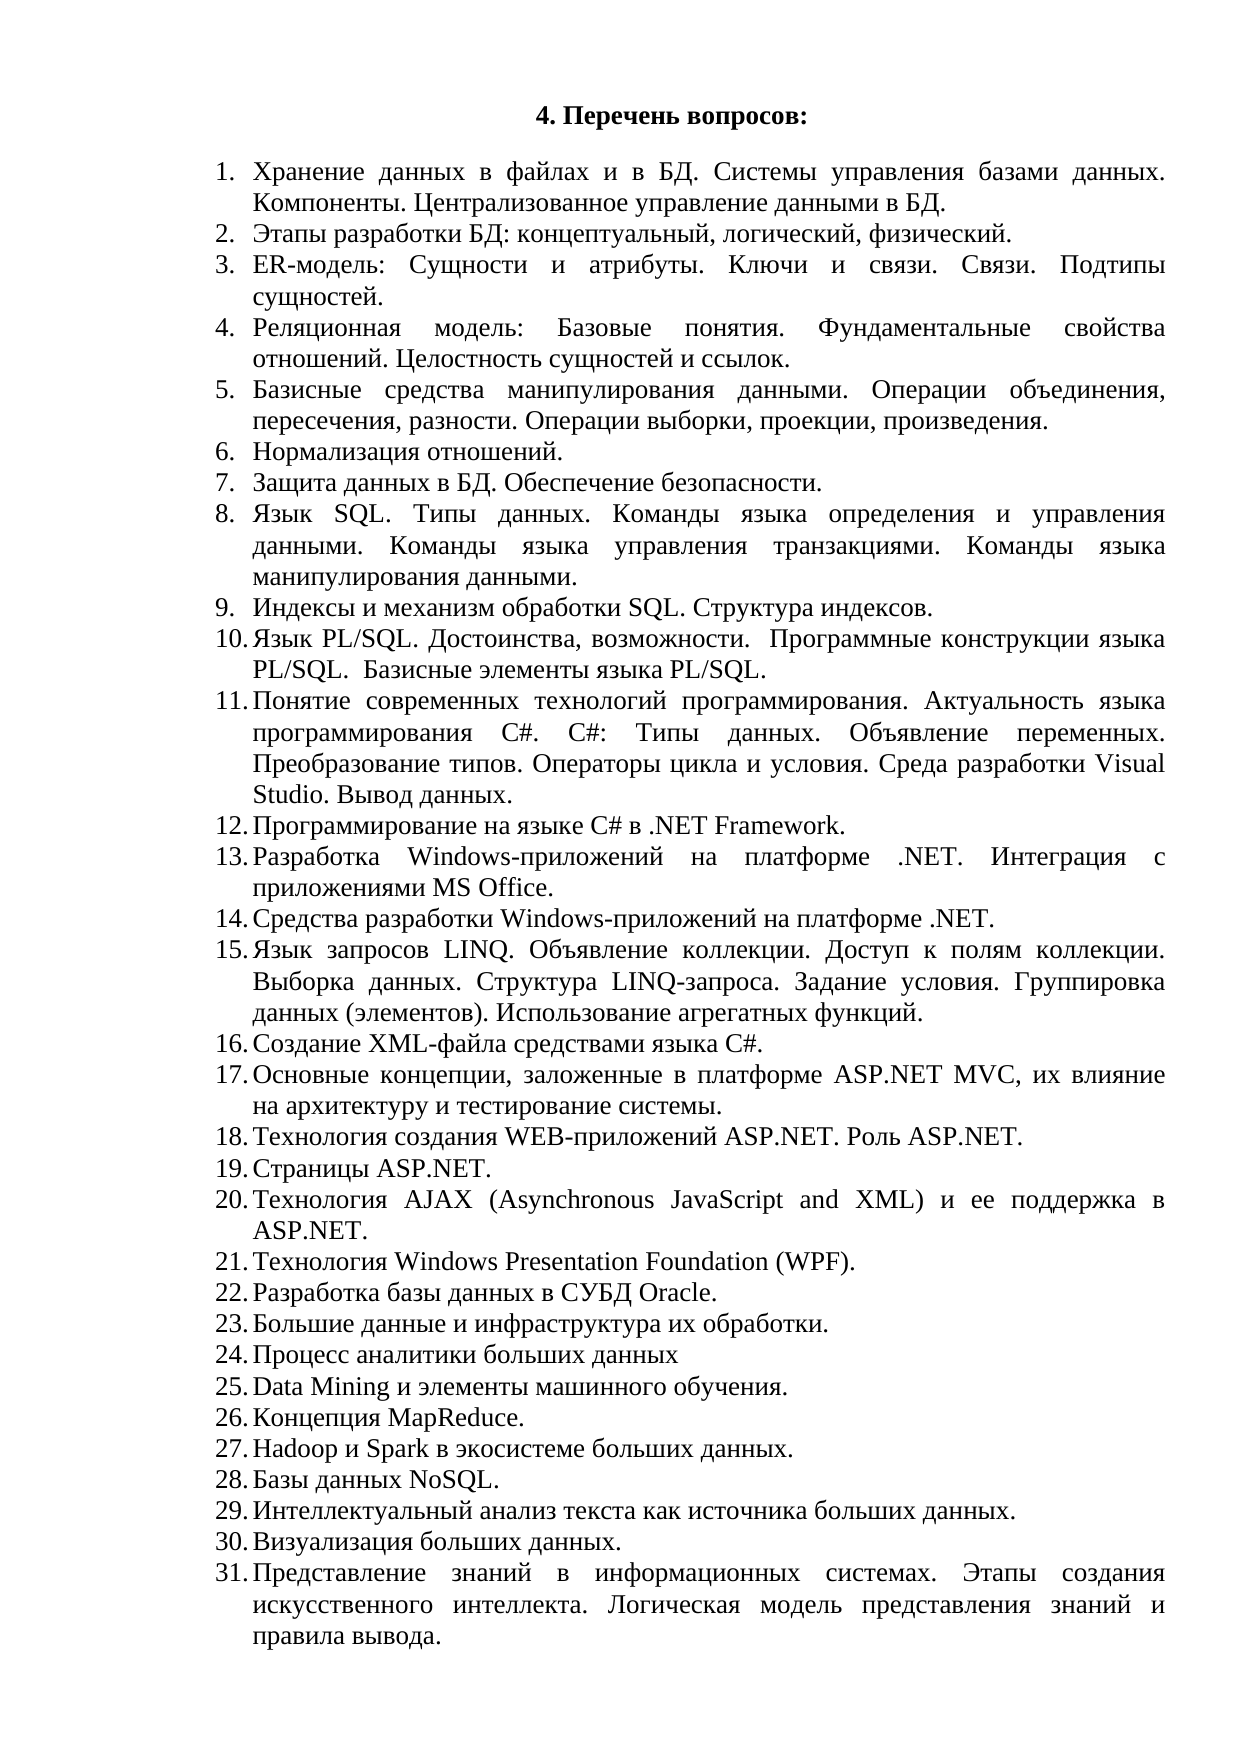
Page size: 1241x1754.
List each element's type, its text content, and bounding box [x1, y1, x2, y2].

list Средства разработки Windows-приложений на платформе .NET. [215, 902, 1167, 934]
list Программирование на языке C# в .NET Framework. [215, 809, 1167, 840]
list Хранение данных в файлах и в БД. Системы управления базами данных. Компоненты. Централизованное управление данными в БД. [215, 155, 1167, 217]
list Визуализация больших данных. [215, 1525, 1167, 1557]
list Создание XML-файла средствами языка C#. [215, 1027, 1167, 1058]
list Технология создания WEB-приложений ASP.NET. Роль ASP.NET. [215, 1121, 1167, 1152]
list Data Mining и элементы машинного обучения. [215, 1370, 1167, 1401]
list Разработка Windows-приложений на платформе .NET. Интеграция с приложениями MS Office. [215, 840, 1167, 902]
list ER-модель: Сущности и атрибуты. Ключи и связи. Связи. Подтипы сущностей. [215, 248, 1167, 311]
text 4. Перечень вопросов: [177, 99, 1167, 130]
list Концепция MapReduce. [215, 1401, 1167, 1432]
list Основные концепции, заложенные в платформе ASP.NET MVC, их влияние на архитектуру и тестирование системы. [215, 1058, 1167, 1121]
list Процесс аналитики больших данных [215, 1338, 1167, 1370]
list Базисные средства манипулирования данными. Операции объединения, пересечения, разности. Операции выборки, проекции, произведения. [215, 373, 1167, 435]
list Технология Windows Presentation Foundation (WPF). [215, 1245, 1167, 1276]
list Понятие современных технологий программирования. Актуальность языка программирования C#. C#: Типы данных. Объявление переменных. Преобразование типов. Операторы цикла и условия. Среда разработки Visual Studio. Вывод данных. [215, 684, 1167, 809]
list Страницы ASP.NET. [215, 1152, 1167, 1183]
list Hadoop и Spark в экосистеме больших данных. [215, 1432, 1167, 1463]
list Реляционная модель: Базовые понятия. Фундаментальные свойства отношений. Целостность сущностей и ссылок. [215, 311, 1167, 373]
list Разработка базы данных в СУБД Oracle. [215, 1276, 1167, 1307]
list Индексы и механизм обработки SQL. Структура индексов. [215, 591, 1167, 622]
list Представление знаний в информационных системах. Этапы создания искусственного интеллекта. Логическая модель представления знаний и правила вывода. [215, 1557, 1167, 1650]
list Язык SQL. Типы данных. Команды языка определения и управления данными. Команды языка управления транзакциями. Команды языка манипулирования данными. [215, 498, 1167, 591]
list Защита данных в БД. Обеспечение безопасности. [215, 466, 1167, 498]
list Язык PL/SQL. Достоинства, возможности. Программные конструкции языка PL/SQL. Базисные элементы языка PL/SQL. [215, 622, 1167, 684]
list Базы данных NoSQL. [215, 1463, 1167, 1494]
list Интеллектуальный анализ текста как источника больших данных. [215, 1494, 1167, 1525]
list Технология AJAX (Asynchronous JavaScript and XML) и ее поддержка в ASP.NET. [215, 1183, 1167, 1245]
list Нормализация отношений. [215, 435, 1167, 466]
list Этапы разработки БД: концептуальный, логический, физический. [215, 217, 1167, 248]
list Большие данные и инфраструктура их обработки. [215, 1307, 1167, 1338]
list Язык запросов LINQ. Объявление коллекции. Доступ к полям коллекции. Выборка данных. Структура LINQ-запроса. Задание условия. Группировка данных (элементов). Использование агрегатных функций. [215, 934, 1167, 1027]
